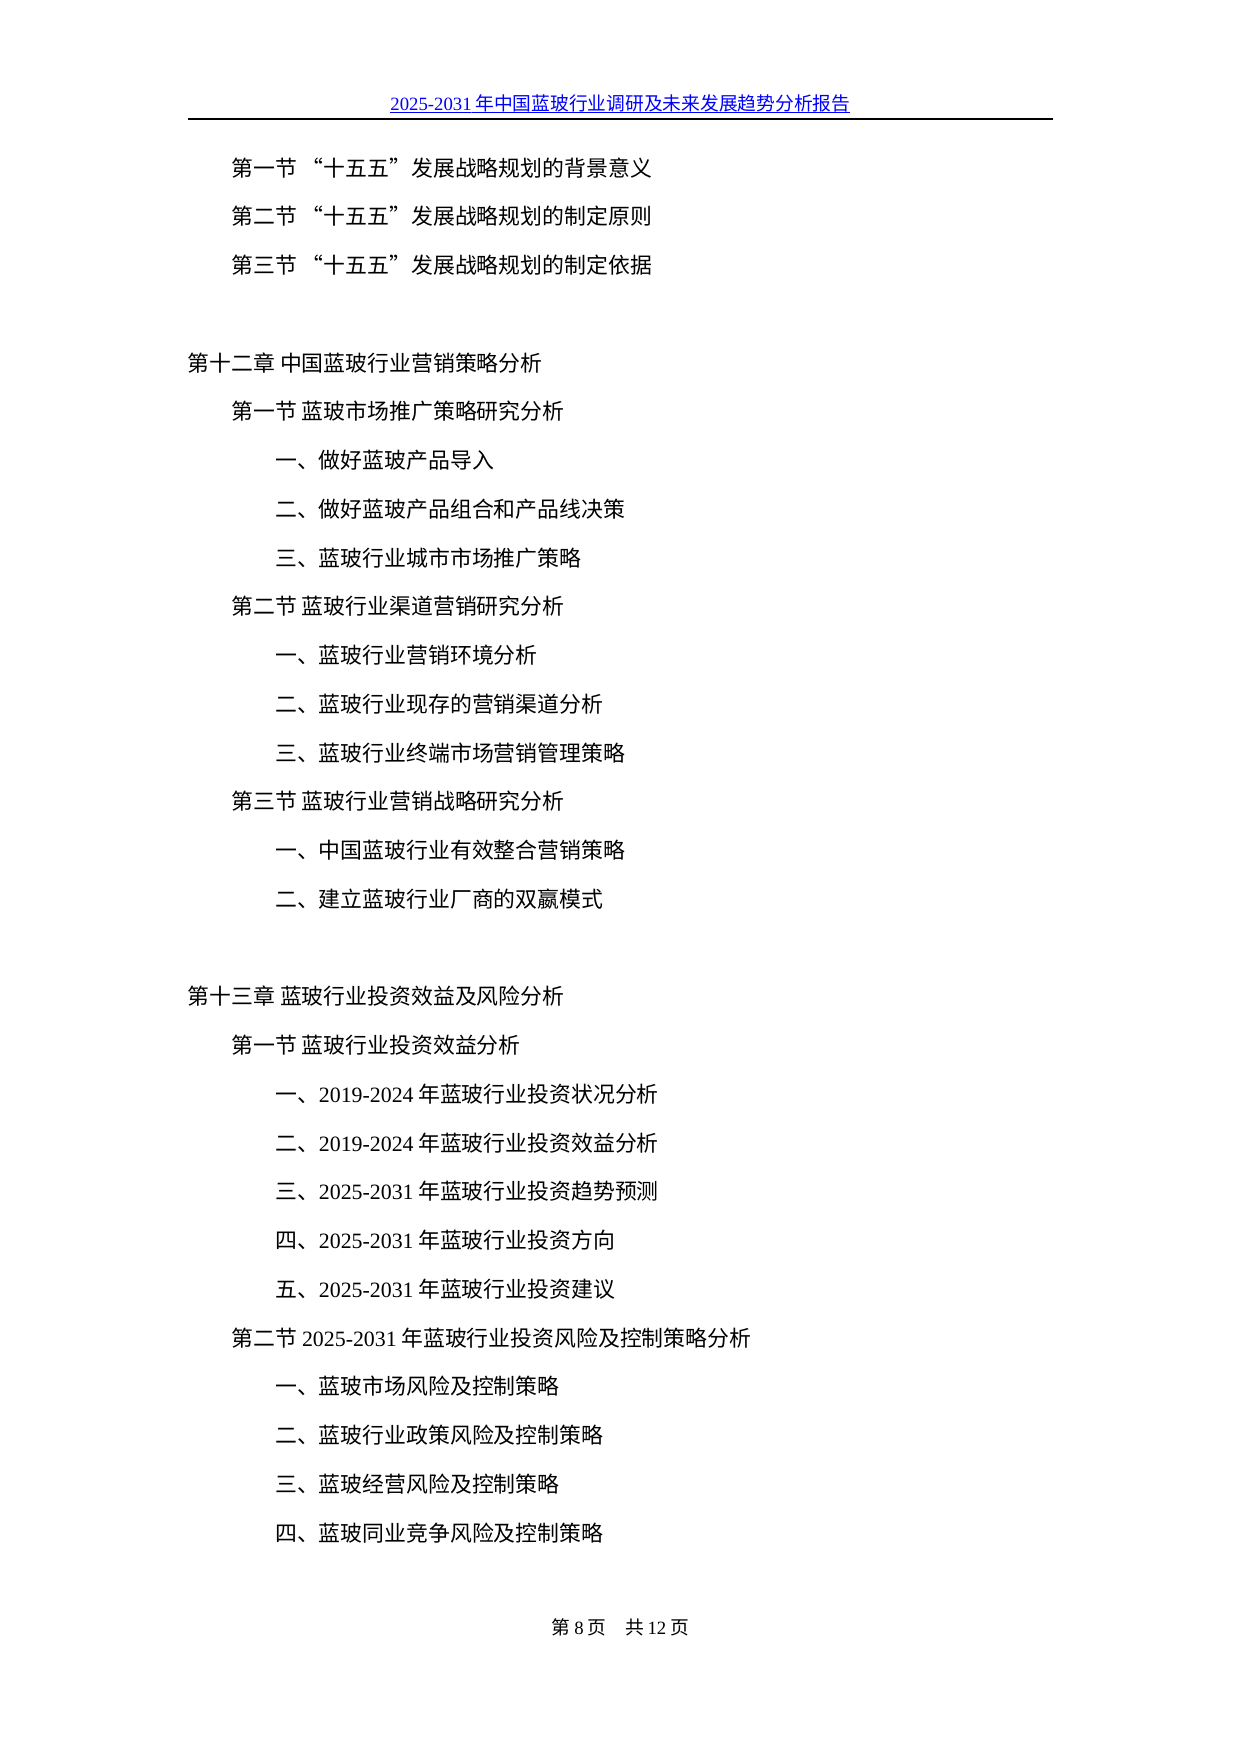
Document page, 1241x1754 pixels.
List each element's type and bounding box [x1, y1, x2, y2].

text [187, 150, 1053, 1548]
